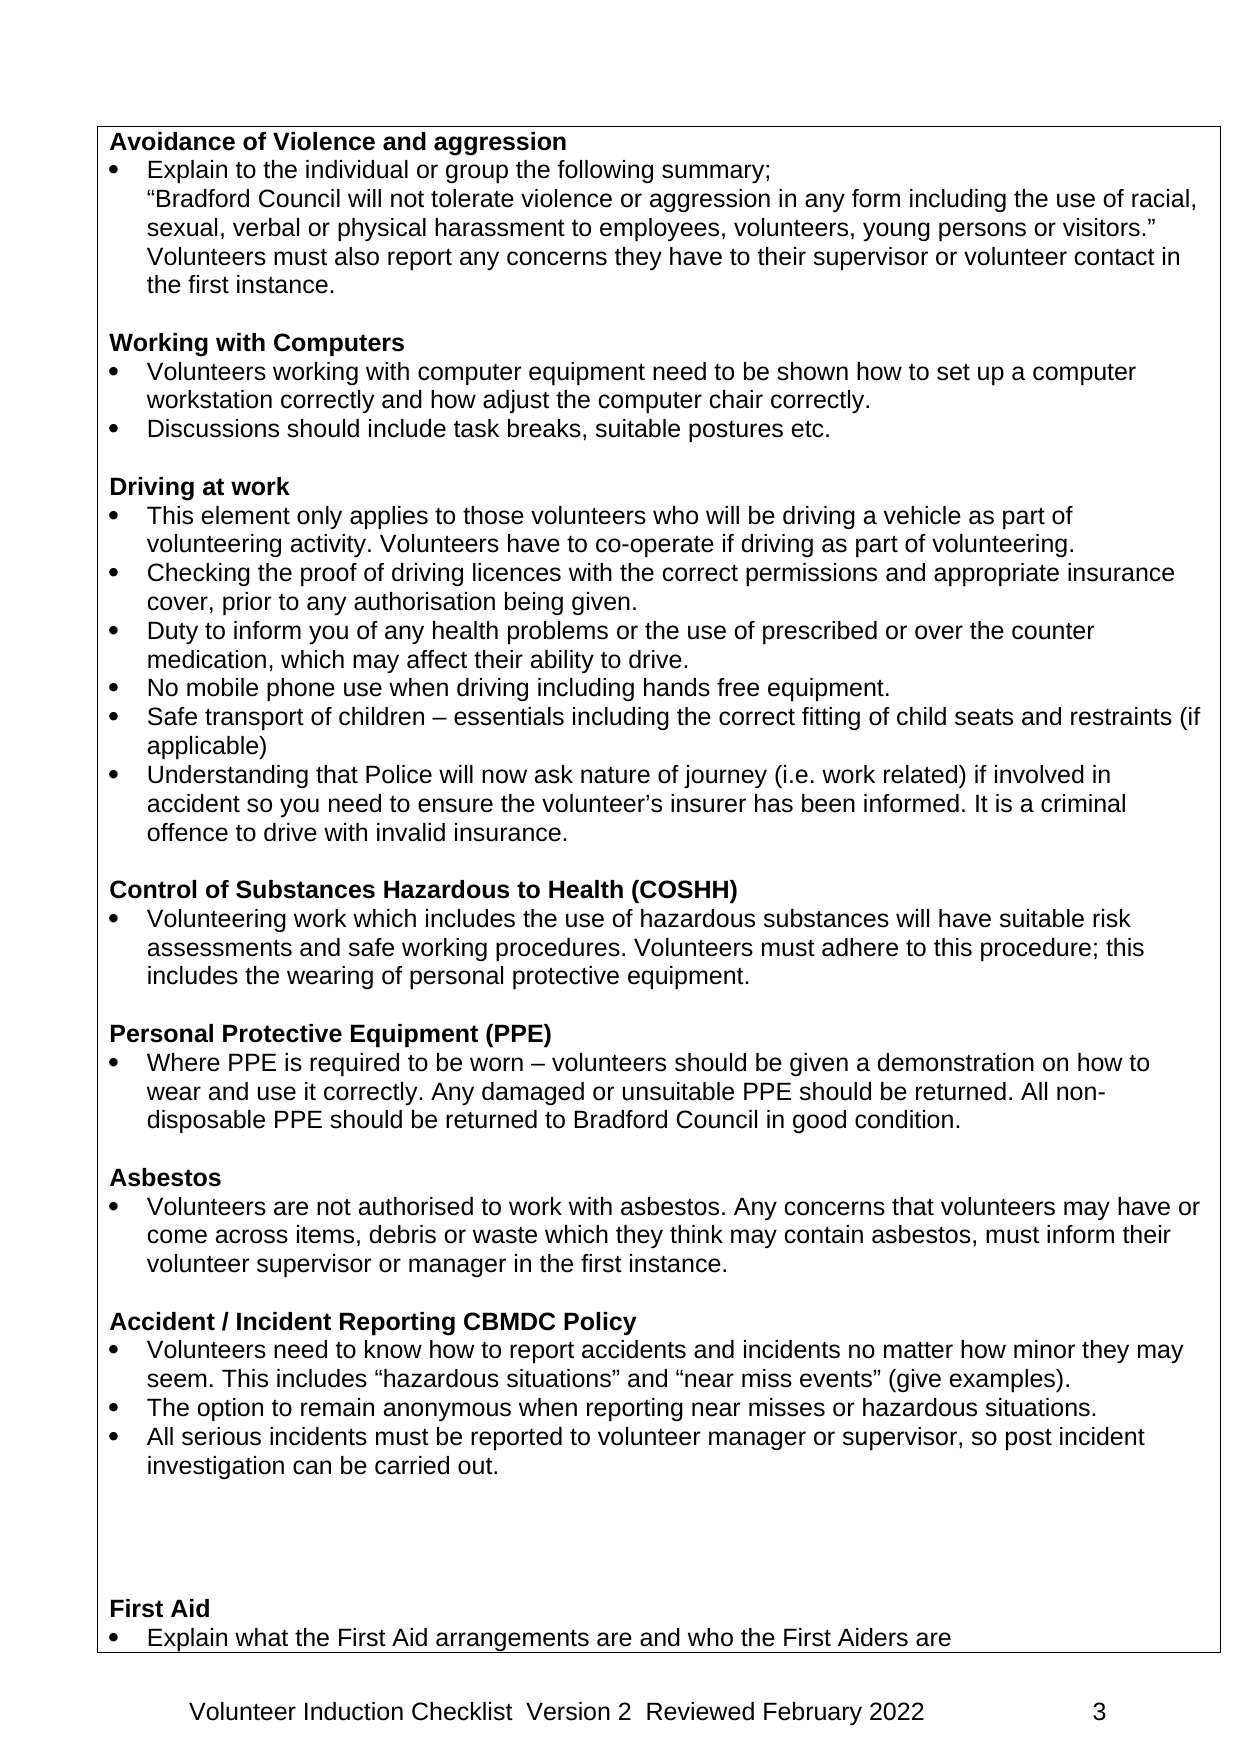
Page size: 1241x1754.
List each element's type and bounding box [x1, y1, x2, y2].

table_cell [98, 127, 1220, 1652]
